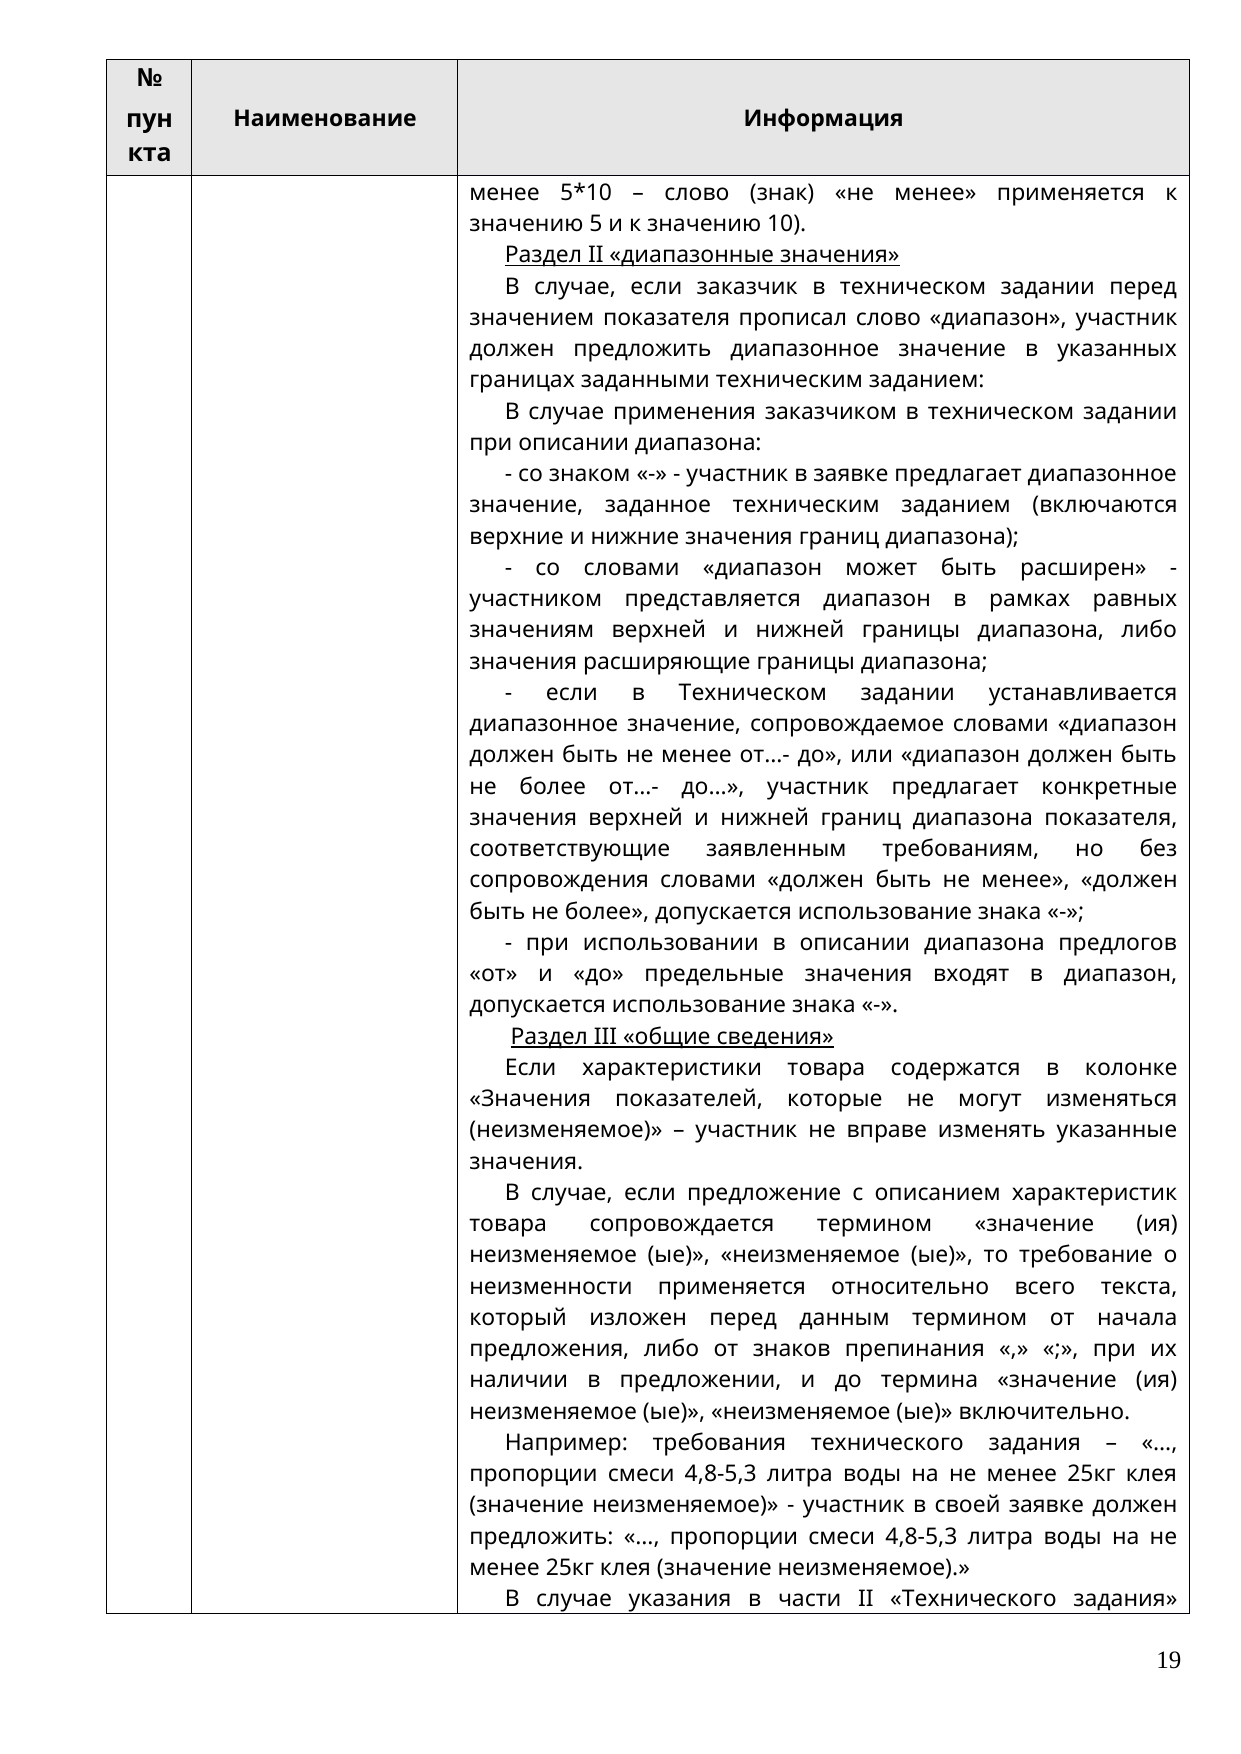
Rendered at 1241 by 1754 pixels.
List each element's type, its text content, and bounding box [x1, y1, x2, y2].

table_header Информация [458, 60, 1189, 175]
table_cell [458, 176, 1189, 1613]
table_cell [107, 176, 191, 1613]
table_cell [192, 176, 457, 1613]
table_header Наименование [192, 60, 457, 175]
table_header № пункта [107, 60, 191, 175]
